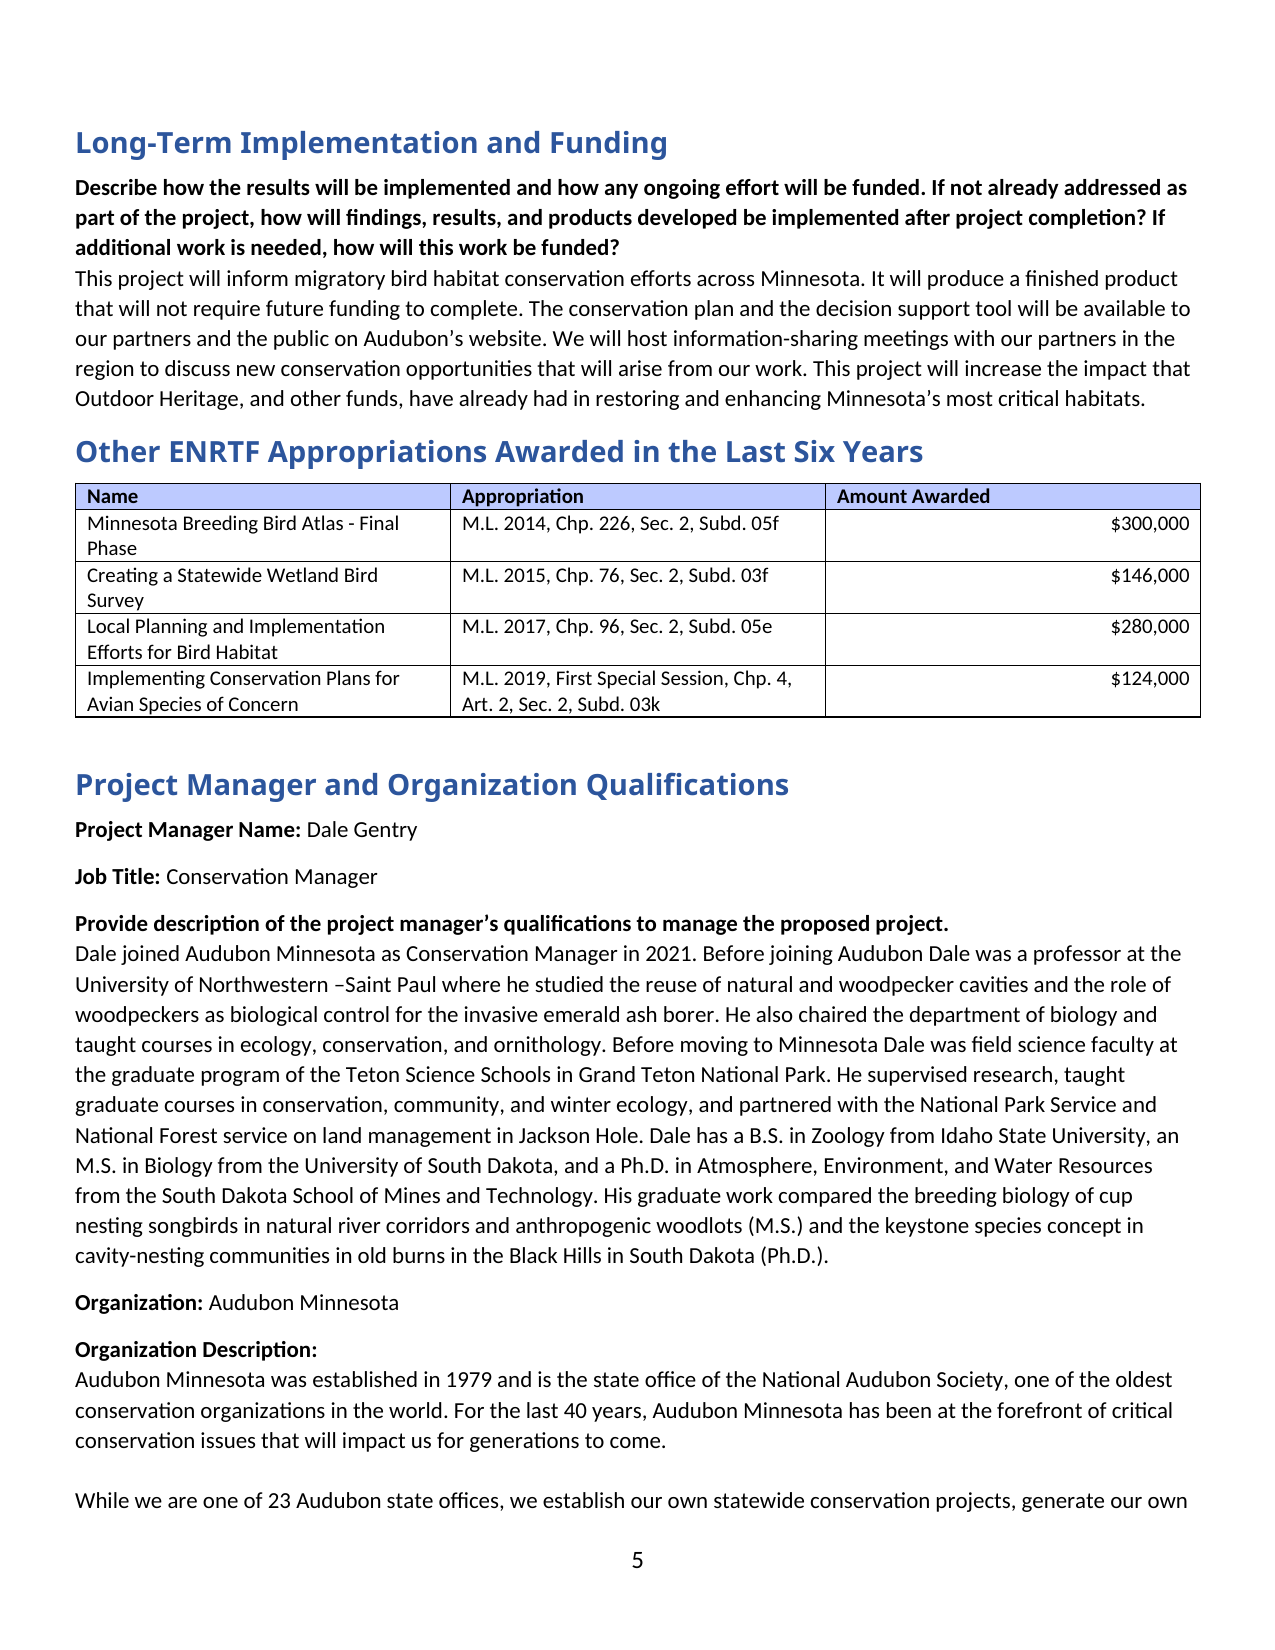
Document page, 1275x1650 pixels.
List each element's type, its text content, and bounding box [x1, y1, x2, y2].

table_cell $146,000 [826, 562, 1200, 613]
table_cell $124,000 [826, 666, 1200, 716]
table_cell Local Planning and Implementation Efforts for Bird Habitat [76, 614, 450, 664]
text Organization: Audubon Minnesota [75, 1288, 1200, 1316]
subtitle Other ENRTF Appropriations Awarded in the Last Six Years [75, 431, 1200, 471]
table_header Name [76, 484, 450, 509]
table_header Appropriation [451, 484, 825, 509]
table_cell Minnesota Breeding Bird Atlas - Final Phase [76, 510, 450, 561]
text Describe how the results will be implemented and how any ongoing effort will be funded. If not already addressed as part of the project, how will findings, results, and products developed be implemented after project completion? If additional work is needed, how will this work be funded? This project will inform migratory bird habitat conservation efforts across Minnesota. It will produce a finished product that will not require future funding to complete. The conservation plan and the decision support tool will be available to our partners and the public on Audubon’s website. We will host information-sharing meetings with our partners in the region to discuss new conservation opportunities that will arise from our work. This project will increase the impact that Outdoor Heritage, and other funds, have already had in restoring and enhancing Minnesota’s most critical habitats. [75, 173, 1200, 412]
text Provide description of the project manager’s qualifications to manage the proposed project. Dale joined Audubon Minnesota as Conservation Manager in 2021. Before joining Audubon Dale was a professor at the University of Northwestern –Saint Paul where he studied the reuse of natural and woodpecker cavities and the role of woodpeckers as biological control for the invasive emerald ash borer. He also chaired the department of biology and taught courses in ecology, conservation, and ornithology. Before moving to Minnesota Dale was field science faculty at the graduate program of the Teton Science Schools in Grand Teton National Park. He supervised research, taught graduate courses in conservation, community, and winter ecology, and partnered with the National Park Service and National Forest service on land management in Jackson Hole. Dale has a B.S. in Zoology from Idaho State University, an M.S. in Biology from the University of South Dakota, and a Ph.D. in Atmosphere, Environment, and Water Resources from the South Dakota School of Mines and Technology. His graduate work compared the breeding biology of cup nesting songbirds in natural river corridors and anthropogenic woodlots (M.S.) and the keystone species concept in cavity-nesting communities in old burns in the Black Hills in South Dakota (Ph.D.). [75, 909, 1200, 1269]
table_cell M.L. 2017, Chp. 96, Sec. 2, Subd. 05e [451, 614, 825, 664]
subtitle Long-Term Implementation and Funding [75, 122, 1200, 162]
table_cell $300,000 [826, 510, 1200, 561]
table_cell M.L. 2015, Chp. 76, Sec. 2, Subd. 03f [451, 562, 825, 613]
table_header Amount Awarded [826, 484, 1200, 509]
table_cell $280,000 [826, 614, 1200, 664]
text Project Manager Name: Dale Gentry [75, 816, 1200, 843]
table_cell Implementing Conservation Plans for Avian Species of Concern [76, 666, 450, 716]
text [75, 1335, 1200, 1514]
subtitle Project Manager and Organization Qualifications [75, 764, 1200, 804]
text Job Title: Conservation Manager [75, 862, 1200, 890]
table_cell M.L. 2014, Chp. 226, Sec. 2, Subd. 05f [451, 510, 825, 561]
table_cell M.L. 2019, First Special Session, Chp. 4, Art. 2, Sec. 2, Subd. 03k [451, 666, 825, 716]
table_cell Creating a Statewide Wetland Bird Survey [76, 562, 450, 613]
